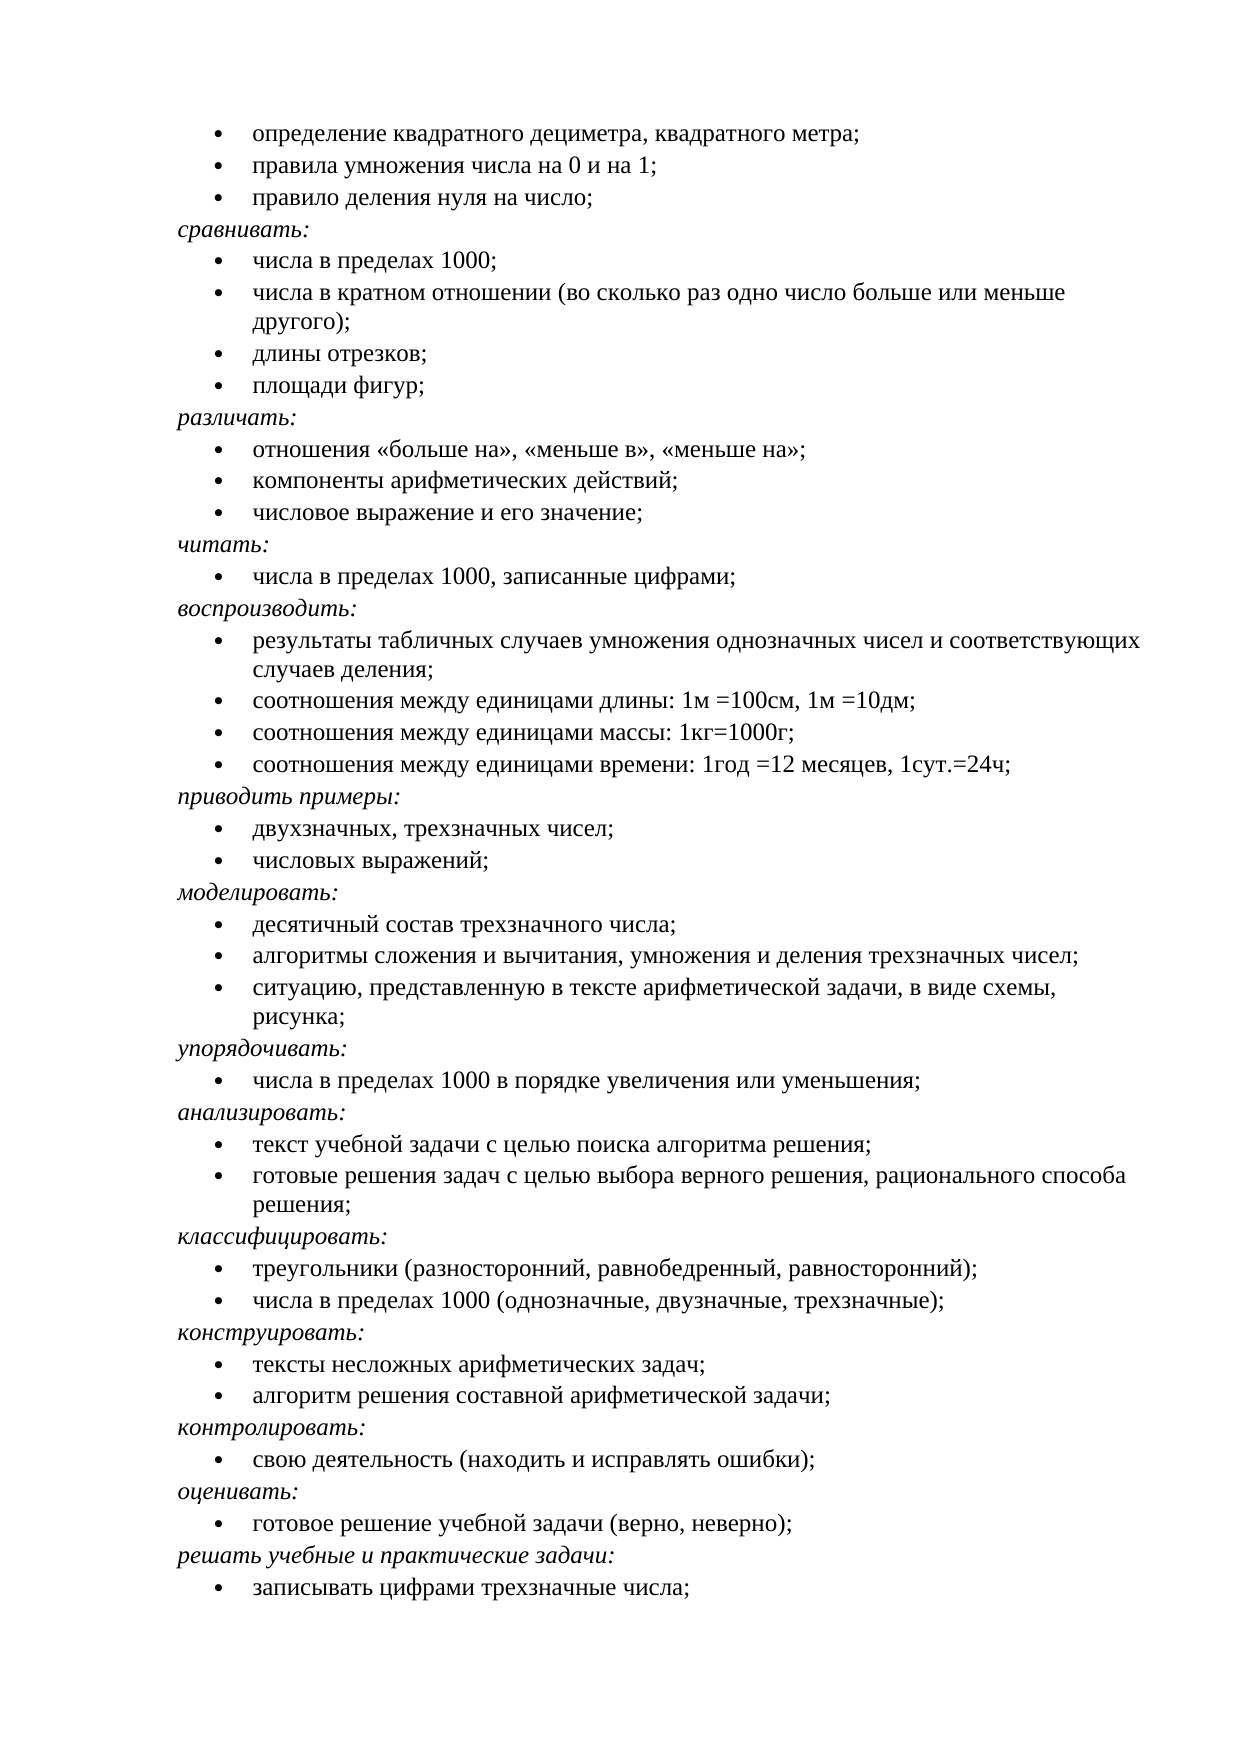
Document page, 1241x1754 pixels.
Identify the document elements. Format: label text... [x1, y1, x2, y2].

list свою деятельность (находить и исправлять ошибки); [215, 1444, 1152, 1473]
list длины отрезков; [215, 338, 1152, 367]
list готовые решения задач с целью выбора верного решения, рационального способа решения; [215, 1161, 1152, 1218]
list треугольники (разносторонний, равнобедренный, равносторонний); [215, 1253, 1152, 1282]
text читать: [177, 529, 1152, 558]
list определение квадратного дециметра, квадратного метра; [214, 118, 1152, 147]
text упорядочивать: [177, 1033, 1152, 1062]
list алгоритмы сложения и вычитания, умножения и деления трехзначных чисел; [215, 941, 1152, 969]
text оценивать: [177, 1476, 1152, 1505]
list десятичный состав трехзначного числа; [215, 909, 1152, 937]
text воспроизводить: [177, 593, 1152, 622]
list площади фигур; [215, 370, 1152, 399]
text контролировать: [177, 1412, 1152, 1441]
list числовое выражение и его значение; [215, 497, 1152, 526]
list соотношения между единицами времени: 1год =12 месяцев, 1сут.=24ч; [215, 749, 1152, 778]
list правила умножения числа на 0 и на 1; [214, 150, 1152, 179]
list алгоритм решения составной арифметической задачи; [215, 1381, 1152, 1409]
list отношения «больше на», «меньше в», «меньше на»; [215, 434, 1152, 462]
list тексты несложных арифметических задач; [215, 1349, 1152, 1377]
list числовых выражений; [215, 845, 1152, 874]
text конструировать: [177, 1317, 1152, 1346]
list числа в пределах 1000, записанные цифрами; [215, 561, 1152, 590]
text приводить примеры: [177, 781, 1152, 810]
list компоненты арифметических действий; [215, 466, 1152, 494]
list числа в кратном отношении (во сколько раз одно число больше или меньше другого); [215, 277, 1152, 335]
list правило деления нуля на число; [214, 182, 1152, 211]
text решать учебные и практические задачи: [177, 1540, 1152, 1569]
list текст учебной задачи с целью поиска алгоритма решения; [215, 1129, 1152, 1157]
text анализировать: [177, 1097, 1152, 1126]
list соотношения между единицами длины: 1м =100см, 1м =10дм; [215, 686, 1152, 714]
list готовое решение учебной задачи (верно, неверно); [215, 1508, 1152, 1537]
list записывать цифрами трехзначные числа; [215, 1572, 1152, 1601]
list соотношения между единицами массы: 1кг=1000г; [215, 717, 1152, 746]
list результаты табличных случаев умножения однозначных чисел и соответствующих случаев деления; [215, 625, 1152, 682]
list числа в пределах 1000 в порядке увеличения или уменьшения; [215, 1065, 1152, 1094]
list двухзначных, трехзначных чисел; [215, 813, 1152, 842]
list числа в пределах 1000 (однозначные, двузначные, трехзначные); [215, 1285, 1152, 1314]
text классифицировать: [177, 1221, 1152, 1250]
text различать: [177, 402, 1152, 431]
text сравнивать: [177, 214, 1152, 242]
text моделировать: [177, 877, 1152, 906]
list ситуацию, представленную в тексте арифметической задачи, в виде схемы, рисунка; [215, 972, 1152, 1030]
list числа в пределах 1000; [215, 246, 1152, 274]
